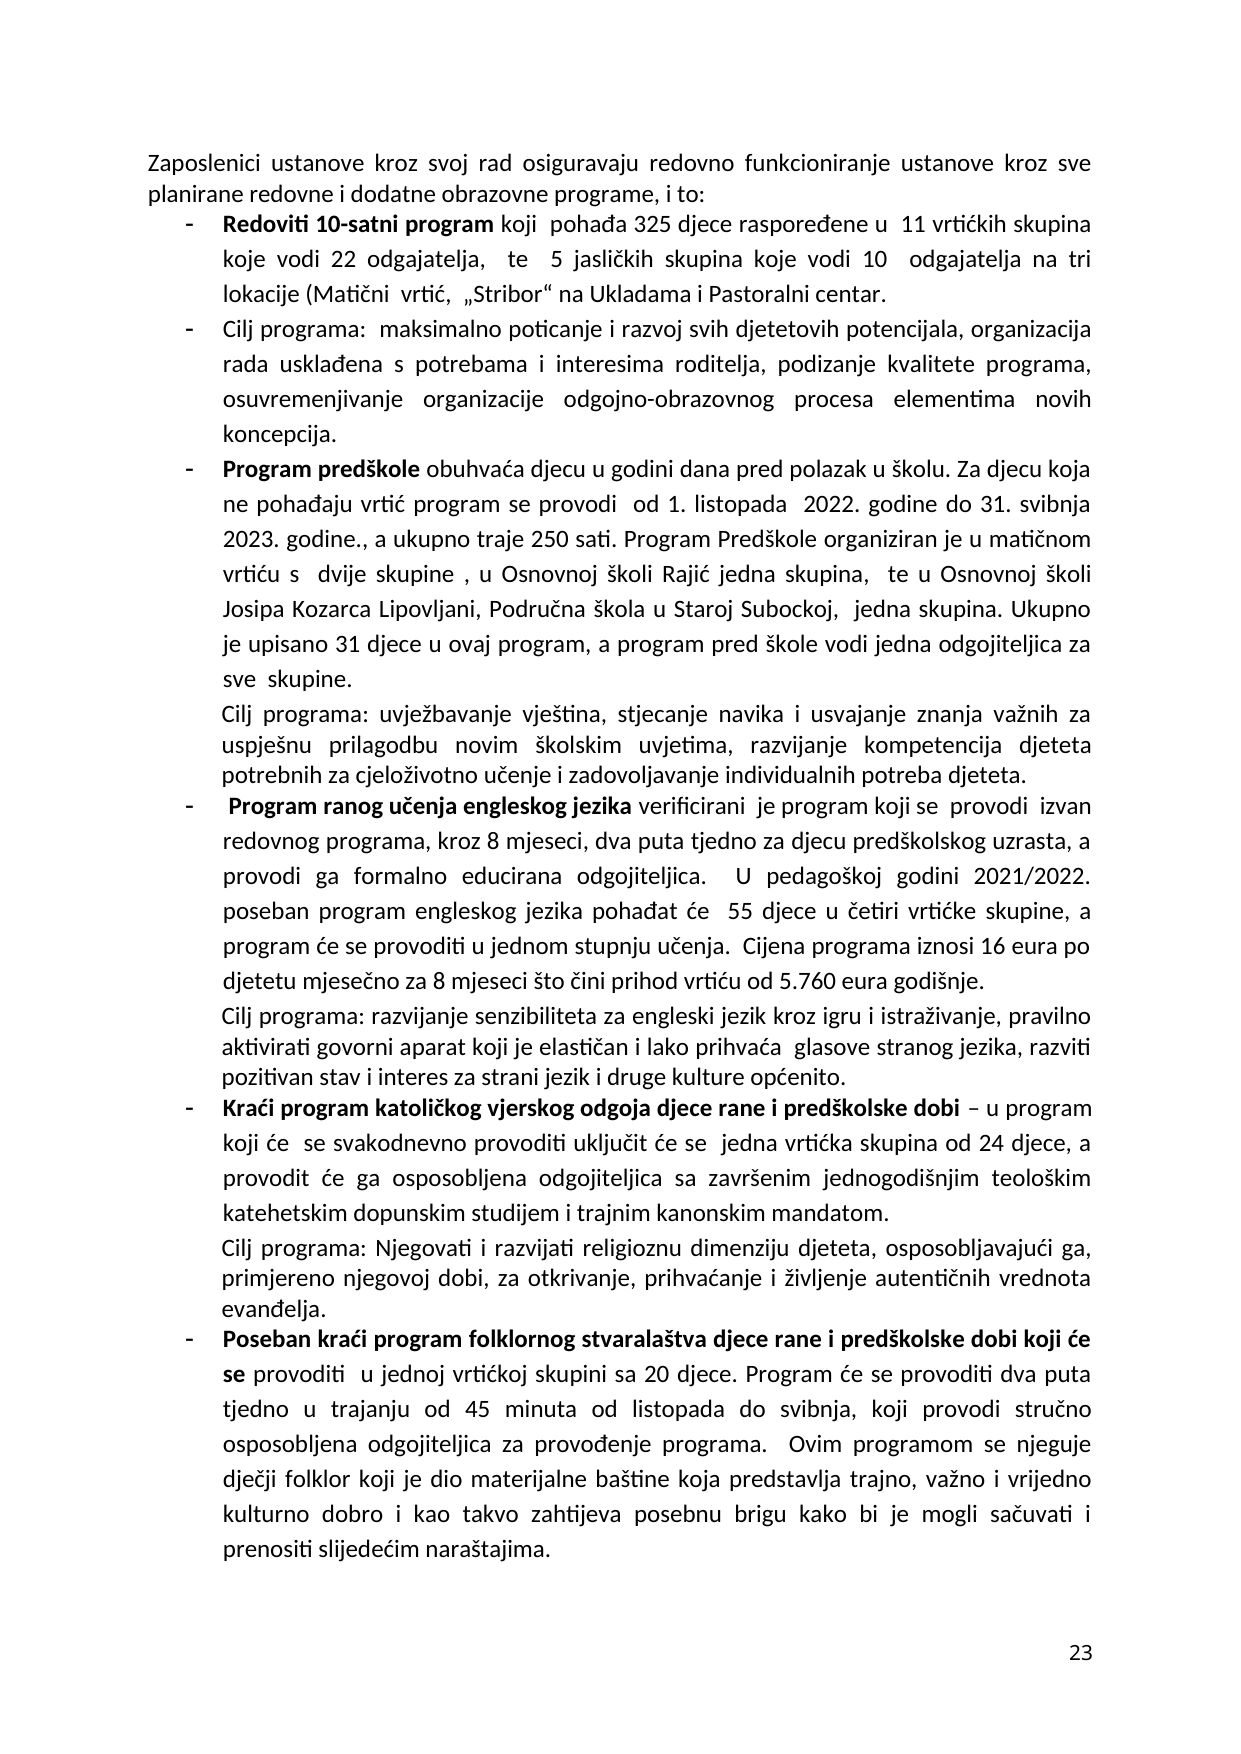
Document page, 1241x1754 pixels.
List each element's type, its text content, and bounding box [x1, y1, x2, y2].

list Cilj programa: maksimalno poticanje i razvoj svih djetetovih potencijala, organizacija rada usklađena s potrebama i interesima roditelja, podizanje kvalitete programa, osuvremenjivanje organizacije odgojno-obrazovnog procesa elementima novih koncepcija. [185, 314, 1093, 449]
list Cilj programa: uvježbavanje vještina, stjecanje navika i usvajanje znanja važnih za uspješnu prilagodbu novim školskim uvjetima, razvijanje kompetencija djeteta potrebnih za cjeloživotno učenje i zadovoljavanje individualnih potreba djeteta. [221, 699, 1093, 790]
list Cilj programa: razvijanje senzibiliteta za engleski jezik kroz igru i istraživanje, pravilno aktivirati govorni aparat koji je elastičan i lako prihvaća glasove stranog jezika, razviti pozitivan stav i interes za strani jezik i druge kulture općenito. [221, 1000, 1093, 1092]
text Zaposlenici ustanove kroz svoj rad osiguravaju redovno funkcioniranje ustanove kroz sve planirane redovne i dodatne obrazovne programe, i to: [148, 148, 1093, 209]
list Cilj programa: Njegovati i razvijati religioznu dimenziju djeteta, osposobljavajući ga, primjereno njegovoj dobi, za otkrivanje, prihvaćanje i življenje autentičnih vrednota evanđelja. [221, 1232, 1093, 1323]
list Kraći program katoličkog vjerskog odgoja djece rane i predškolske dobi – u program koji će se svakodnevno provoditi uključit će se jedna vrtićka skupina od 24 djece, a provodit će ga osposobljena odgojiteljica sa završenim jednogodišnjim teološkim katehetskim dopunskim studijem i trajnim kanonskim mandatom. [185, 1092, 1093, 1227]
list Poseban kraći program folklornog stvaralaštva djece rane i predškolske dobi koji će se provoditi u jednoj vrtićkoj skupini sa 20 djece. Program će se provoditi dva puta tjedno u trajanju od 45 minuta od listopada do svibnja, koji provodi stručno osposobljena odgojiteljica za provođenje programa. Ovim programom se njeguje dječji folklor koji je dio materijalne baštine koja predstavlja trajno, važno i vrijedno kulturno dobro i kao takvo zahtijeva posebnu brigu kako bi je mogli sačuvati i prenositi slijedećim naraštajima. [185, 1323, 1093, 1564]
list Program predškole obuhvaća djecu u godini dana pred polazak u školu. Za djecu koja ne pohađaju vrtić program se provodi od 1. listopada 2022. godine do 31. svibnja 2023. godine., a ukupno traje 250 sati. Program Predškole organiziran je u matičnom vrtiću s dvije skupine , u Osnovnoj školi Rajić jedna skupina, te u Osnovnoj školi Josipa Kozarca Lipovljani, Područna škola u Staroj Subockoj, jedna skupina. Ukupno je upisano 31 djece u ovaj program, a program pred škole vodi jedna odgojiteljica za sve skupine. [185, 454, 1093, 694]
list Redoviti 10-satni program koji pohađa 325 djece raspoređene u 11 vrtićkih skupina koje vodi 22 odgajatelja, te 5 jasličkih skupina koje vodi 10 odgajatelja na tri lokacije (Matični vrtić, „Stribor“ na Ukladama i Pastoralni centar. [185, 209, 1093, 309]
list Program ranog učenja engleskog jezika verificirani je program koji se provodi izvan redovnog programa, kroz 8 mjeseci, dva puta tjedno za djecu predškolskog uzrasta, a provodi ga formalno educirana odgojiteljica. U pedagoškoj godini 2021/2022. poseban program engleskog jezika pohađat će 55 djece u četiri vrtićke skupine, a program će se provoditi u jednom stupnju učenja. Cijena programa iznosi 16 eura po djetetu mjesečno za 8 mjeseci što čini prihod vrtiću od 5.760 eura godišnje. [185, 790, 1093, 996]
